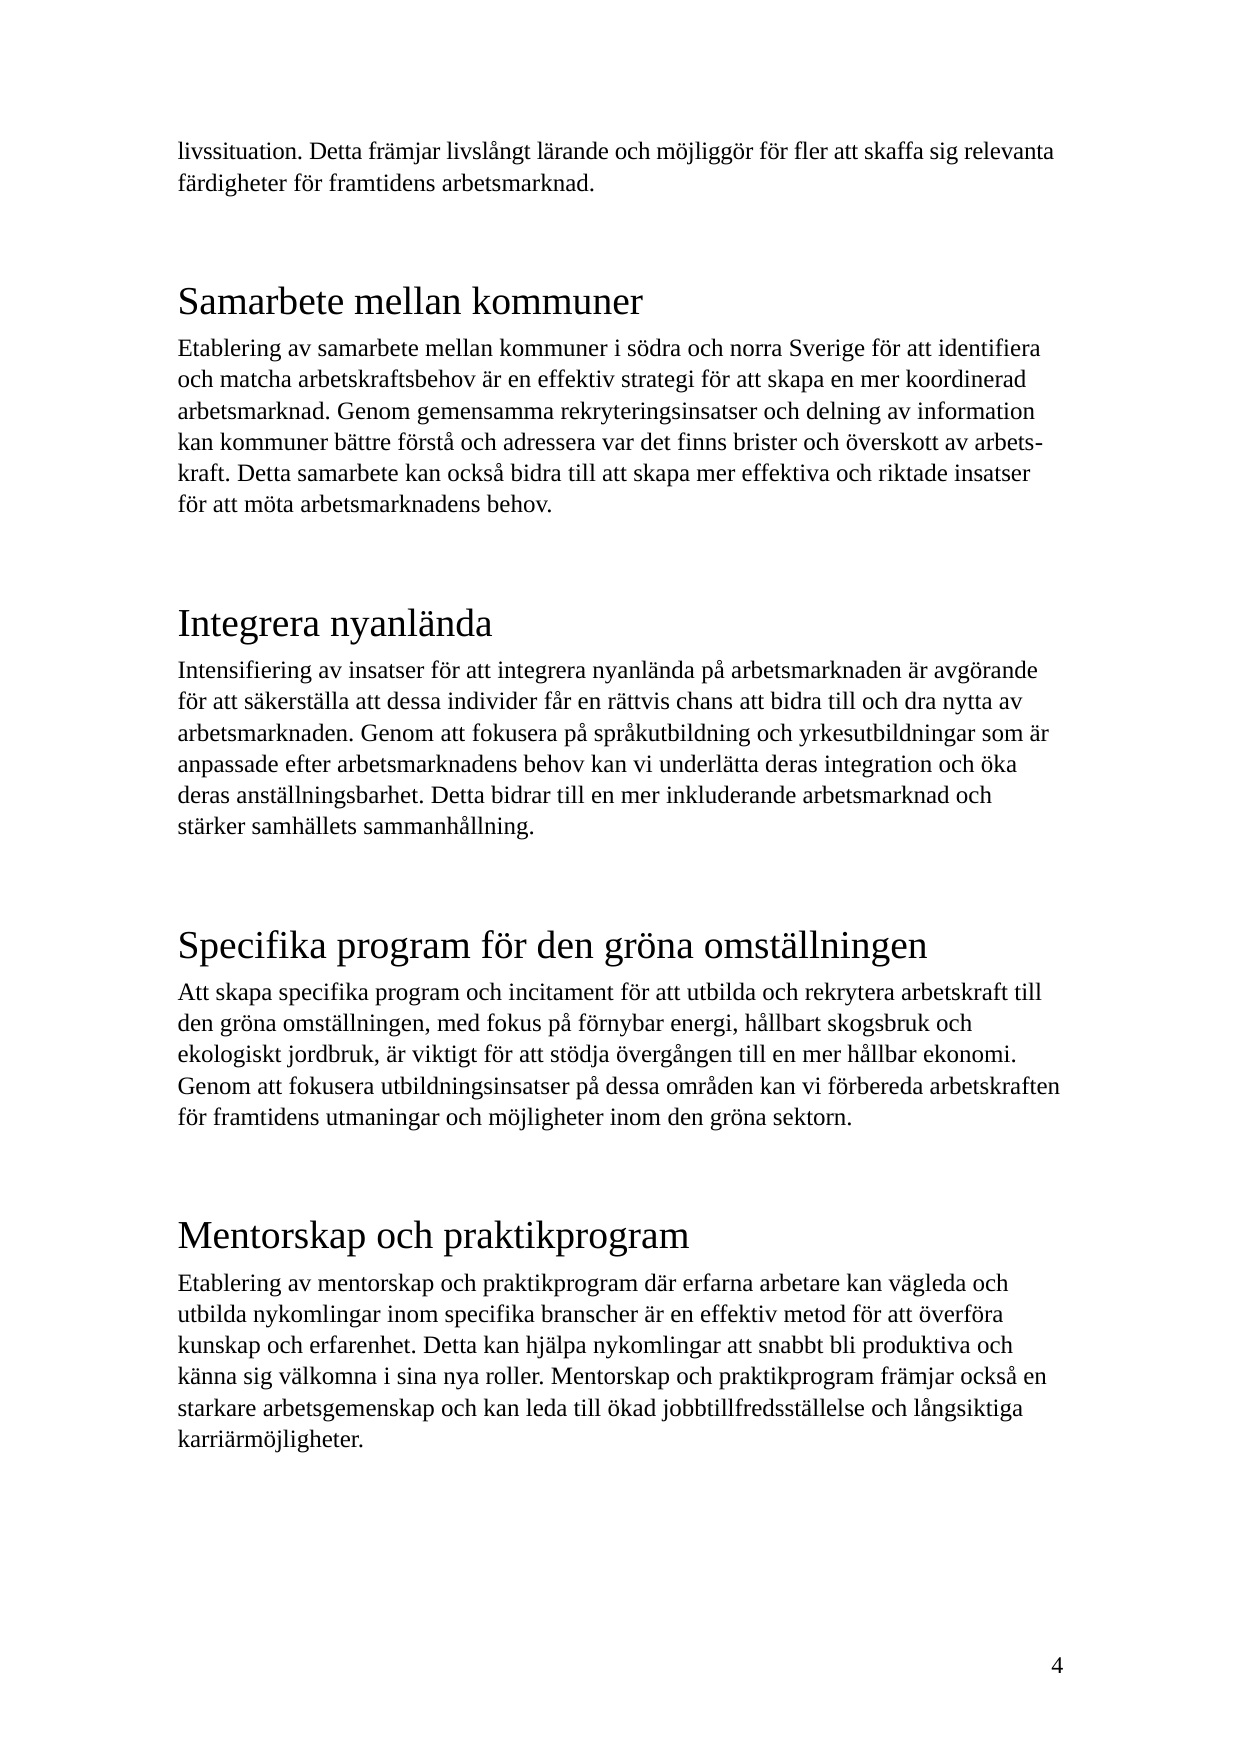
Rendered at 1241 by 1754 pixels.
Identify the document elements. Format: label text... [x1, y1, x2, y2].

text Etablering av mentorskap och praktikprogram där erfarna arbetare kan vägleda och utbilda nykomlingar inom specifika branscher är en effektiv metod för att överföra kunskap och erfarenhet. Detta kan hjälpa nykomlingar att snabbt bli produktiva och känna sig välkomna i sina nya roller. Mentorskap och praktikprogram främjar också en starkare arbetsgemenskap och kan leda till ökad jobbtillfredsställelse och långsiktiga karriärmöjligheter. [177, 1265, 1063, 1453]
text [177, 134, 1063, 196]
text Att skapa specifika program och incitament för att utbilda och rekrytera arbetskraft till den gröna omställningen, med fokus på förnybar energi, hållbart skogsbruk och ekologiskt jordbruk, är viktigt för att stödja övergången till en mer hållbar ekonomi. Genom att fokusera utbildningsinsatser på dessa områden kan vi förbereda arbetskraften för framtidens utmaningar och möjligheter inom den gröna sektorn. [177, 974, 1063, 1131]
text Intensifiering av insatser för att integrera nyanlända på arbetsmarknaden är avgörande för att säkerställa att dessa individer får en rättvis chans att bidra till och dra nytta av arbetsmarknaden. Genom att fokusera på språkutbildning och yrkesutbildningar som är anpassade efter arbetsmarknadens behov kan vi underlätta deras integration och öka deras anställningsbarhet. Detta bidrar till en mer inkluderande arbetsmarknad och stärker samhällets sammanhållning. [177, 653, 1063, 840]
subtitle Mentorskap och praktikprogram [177, 1216, 1063, 1257]
subtitle Integrera nyanlända [177, 604, 1063, 644]
text Etablering av samarbete mellan kommuner i södra och norra Sverige för att identifiera och matcha arbetskraftsbehov är en effektiv strategi för att skapa en mer koordinerad arbetsmarknad. Genom gemensamma rekryteringsinsatser och delning av information kan kommuner bättre förstå och adressera var det finns brister och överskott av arbetskraft. Detta samarbete kan också bidra till att skapa mer effektiva och riktade insatser för att möta arbetsmarknadens behov. [177, 331, 1063, 518]
subtitle Specifika program för den gröna omställningen [177, 926, 1063, 966]
subtitle Samarbete mellan kommuner [177, 282, 1063, 322]
